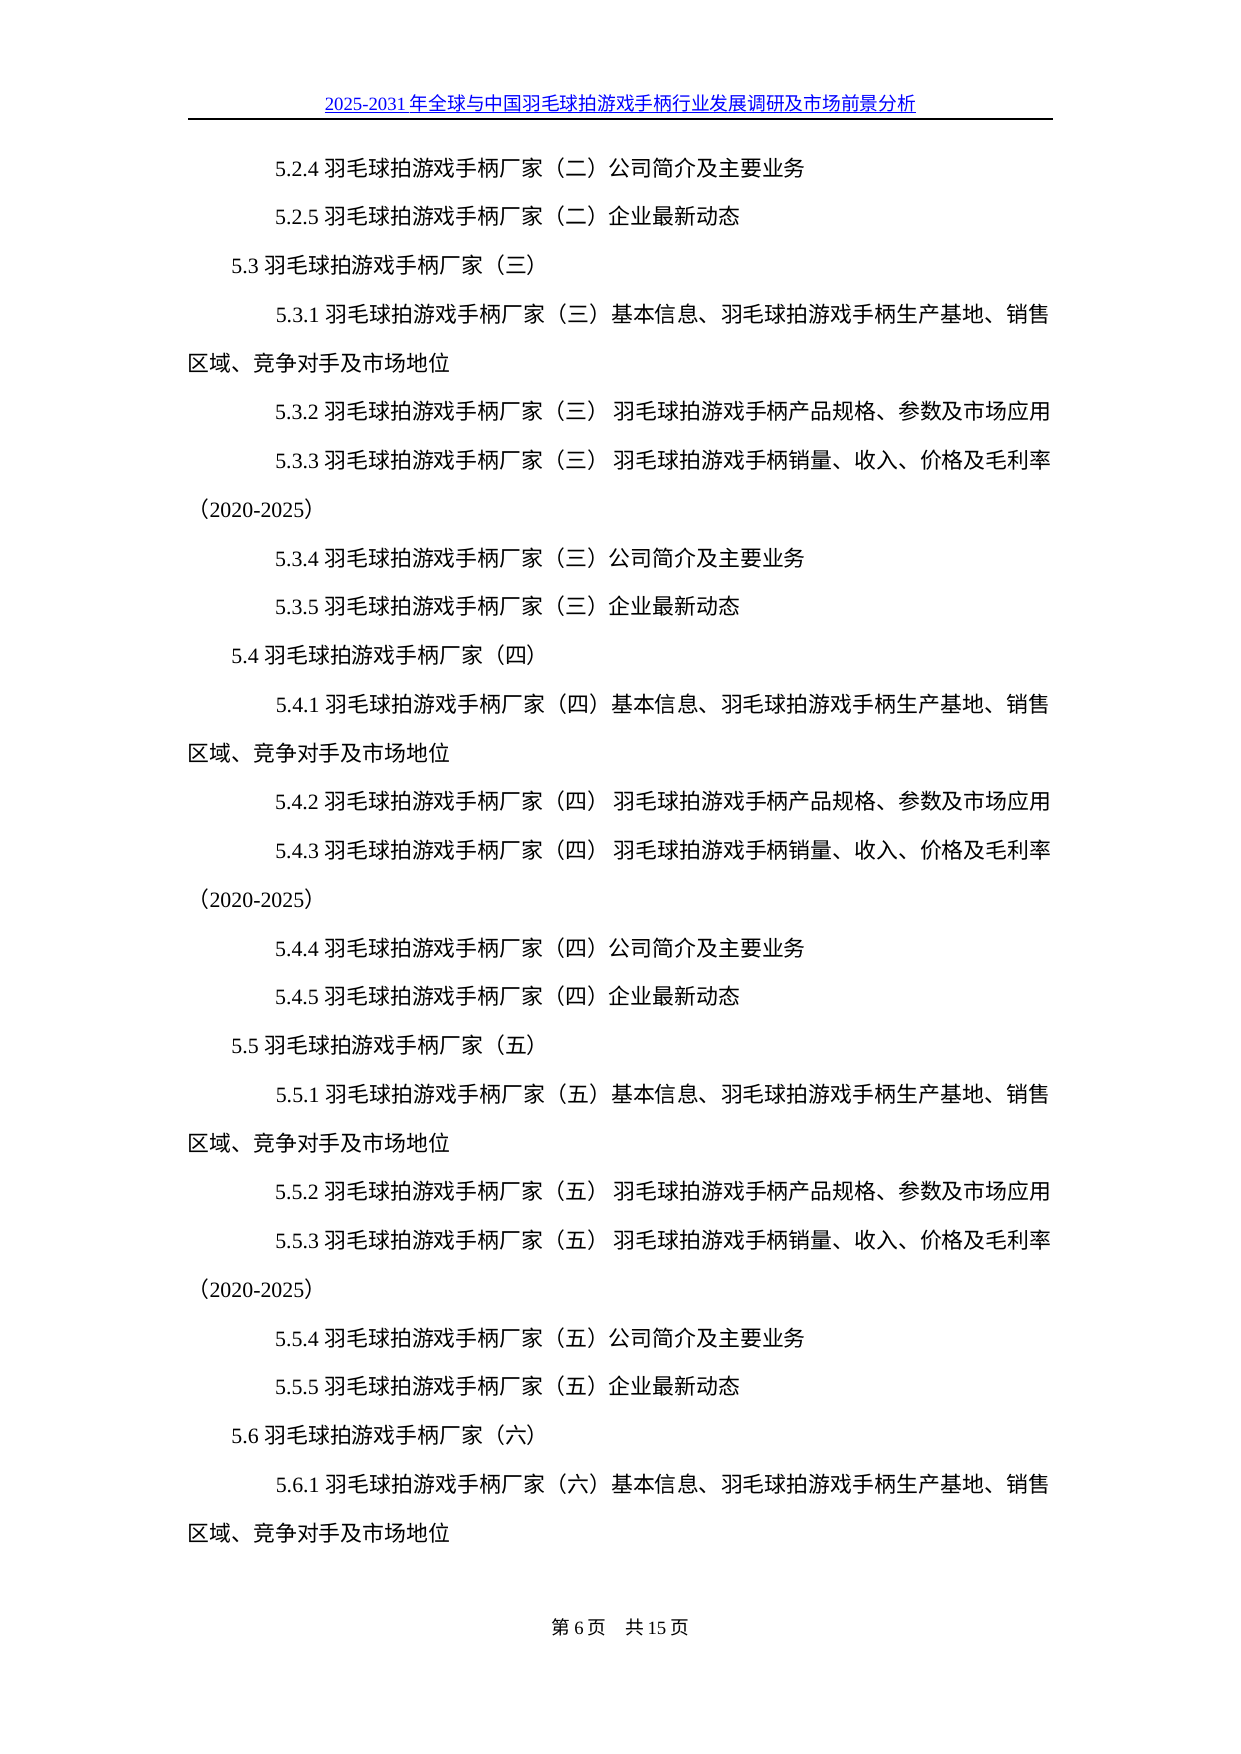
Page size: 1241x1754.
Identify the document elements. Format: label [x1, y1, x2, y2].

text [187, 150, 1053, 1548]
